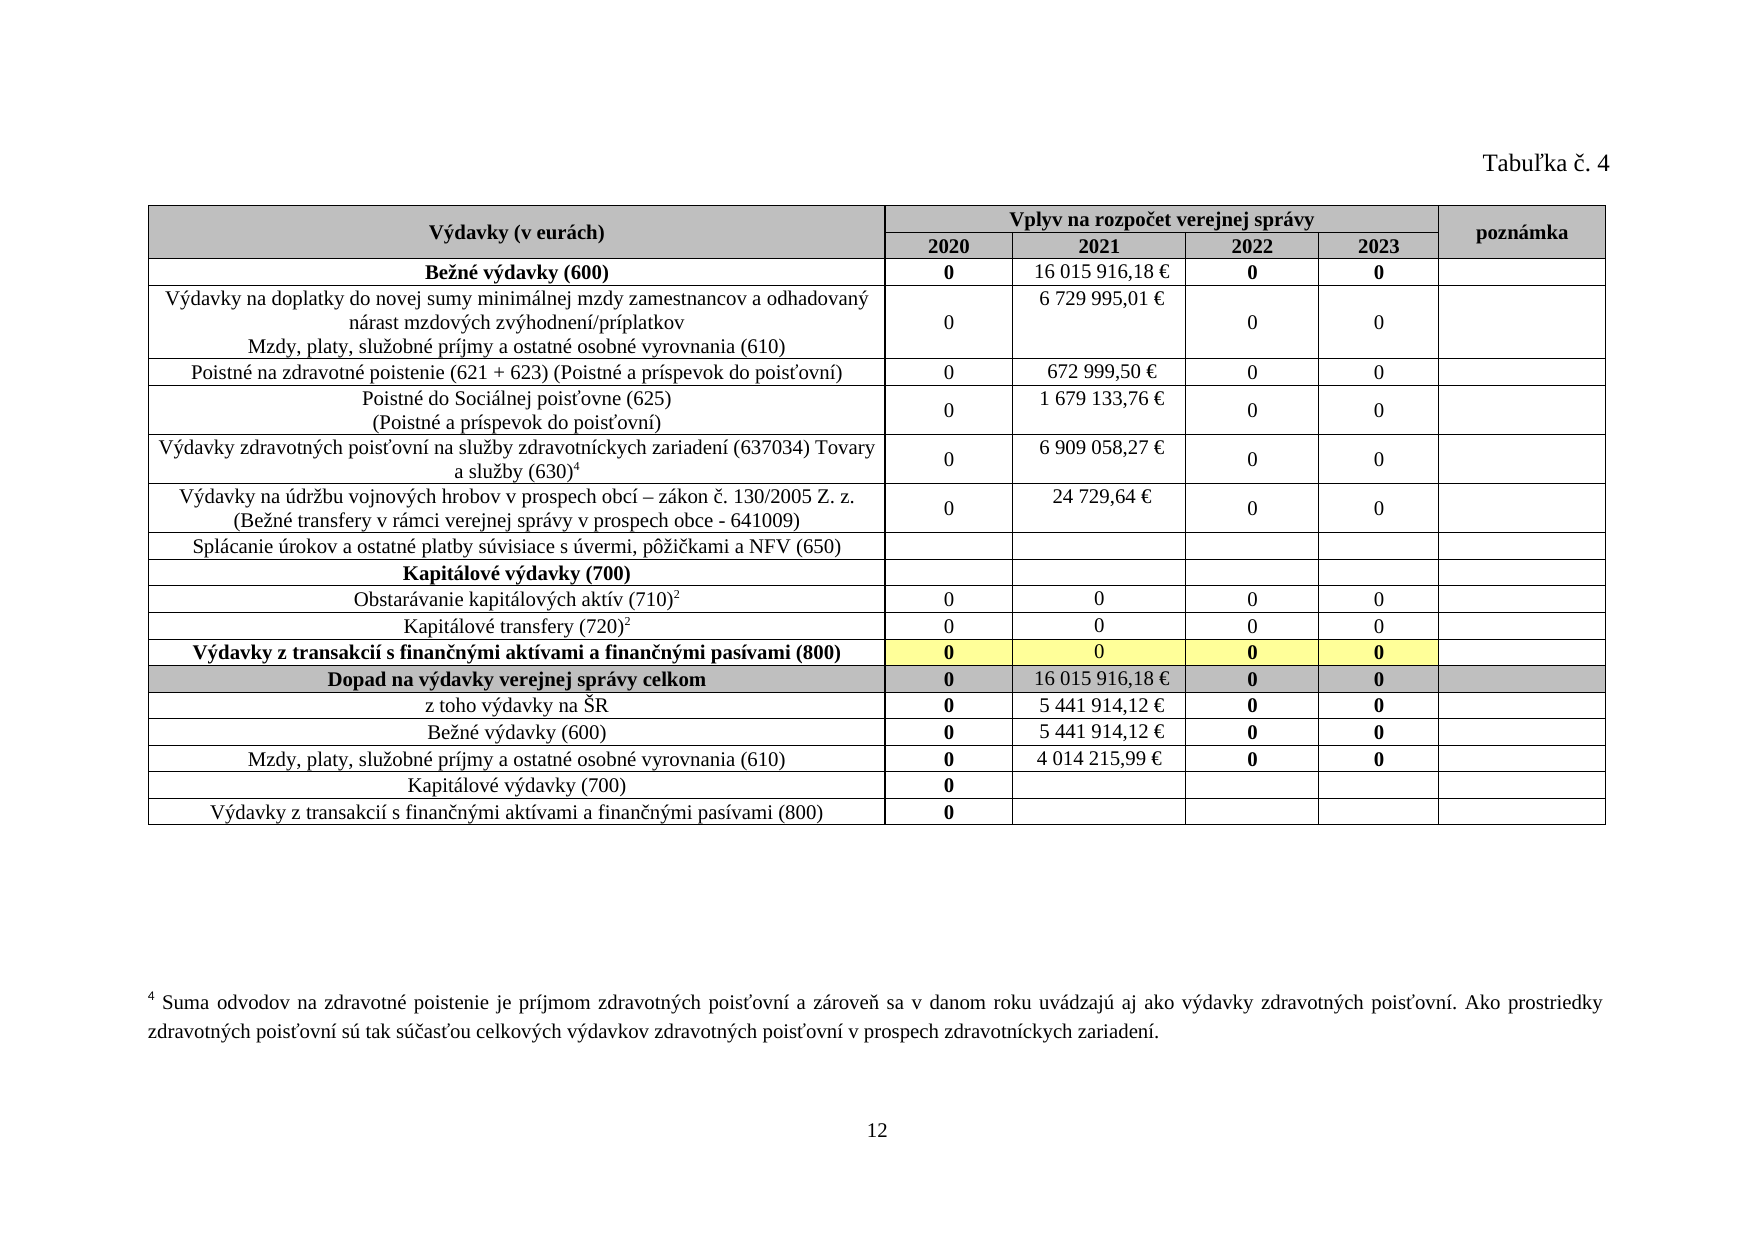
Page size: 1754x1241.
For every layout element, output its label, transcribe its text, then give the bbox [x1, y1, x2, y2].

table_cell [1319, 560, 1438, 585]
table_cell 0 [886, 799, 1012, 824]
table_cell 0 [886, 640, 1012, 665]
table_cell z toho výdavky na ŠR [149, 693, 884, 718]
table_cell 0 [1013, 586, 1185, 612]
table_cell Výdavky z transakcií s finančnými aktívami a finančnými pasívami (800) [149, 640, 884, 665]
table_cell [1439, 799, 1605, 824]
table_cell 0 [886, 666, 1012, 692]
table_cell [1439, 286, 1605, 358]
table_cell Dopad na výdavky verejnej správy celkom [149, 666, 884, 692]
table_cell 0 [886, 693, 1012, 718]
table_cell 0 [1319, 746, 1438, 771]
table_header Vplyv na rozpočet verejnej správy [886, 206, 1438, 232]
table_cell 0 [1186, 666, 1318, 692]
table_cell Mzdy, platy, služobné príjmy a ostatné osobné vyrovnania (610) [149, 746, 884, 771]
table_cell 0 [1186, 746, 1318, 771]
table_cell [1319, 799, 1438, 824]
table_cell 0 [886, 259, 1012, 285]
table_header poznámka [1439, 206, 1605, 258]
table_cell 0 [886, 719, 1012, 745]
table_cell 0 [1013, 613, 1185, 638]
table_cell 0 [1319, 386, 1438, 434]
table_cell 0 [1186, 359, 1318, 385]
table_cell [1319, 533, 1438, 559]
table_cell 2020 [886, 233, 1012, 258]
table_cell 6 729 995,01 € [1013, 286, 1185, 358]
table_cell [1439, 693, 1605, 718]
table_cell 0 [886, 586, 1012, 612]
table_cell 0 [1186, 613, 1318, 638]
table_cell [1186, 772, 1318, 798]
table_cell [1439, 435, 1605, 483]
table_cell 5 441 914,12 € [1013, 693, 1185, 718]
table_cell [1186, 533, 1318, 559]
table_cell 16 015 916,18 € [1013, 259, 1185, 285]
table_cell Kapitálové transfery (720)2 [149, 613, 884, 638]
table_cell [1186, 799, 1318, 824]
table_cell 0 [1319, 640, 1438, 665]
table_cell 0 [886, 613, 1012, 638]
table_cell Výdavky zdravotných poisťovní na služby zdravotníckych zariadení (637034) Tovary a služby (630) [149, 435, 884, 483]
table_cell [1439, 772, 1605, 798]
table_cell 672 999,50 € [1013, 359, 1185, 385]
table_cell 0 [1319, 484, 1438, 532]
table_cell Poistné na zdravotné poistenie (621 + 623) (Poistné a príspevok do poisťovní) [149, 359, 884, 385]
table_cell 1 679 133,76 € [1013, 386, 1185, 434]
table_cell [1013, 533, 1185, 559]
table_cell [1439, 386, 1605, 434]
table_cell [1439, 560, 1605, 585]
table_cell [1013, 799, 1185, 824]
text Tabuľka č. 4 [148, 148, 1609, 176]
table_cell 2022 [1186, 233, 1318, 258]
table_header Výdavky (v eurách) [149, 206, 884, 258]
table_cell 0 [1186, 386, 1318, 434]
table_cell 0 [1319, 286, 1438, 358]
table_cell 0 [1186, 640, 1318, 665]
table_cell 0 [886, 386, 1012, 434]
table_cell 0 [886, 286, 1012, 358]
table_cell 0 [1319, 613, 1438, 638]
table_cell Bežné výdavky (600) [149, 259, 884, 285]
table_cell 0 [1186, 286, 1318, 358]
table_cell 0 [886, 359, 1012, 385]
table_cell [886, 533, 1012, 559]
table_cell Splácanie úrokov a ostatné platby súvisiace s úvermi, pôžičkami a NFV (650) [149, 533, 884, 559]
table_cell [1439, 586, 1605, 612]
table_cell [1439, 359, 1605, 385]
table_cell [1013, 560, 1185, 585]
table_cell 24 729,64 € [1013, 484, 1185, 532]
table_cell 2023 [1319, 233, 1438, 258]
table_cell Poistné do Sociálnej poisťovne (625) (Poistné a príspevok do poisťovní) [149, 386, 884, 434]
table_cell 0 [1186, 693, 1318, 718]
table_cell [1186, 560, 1318, 585]
table_cell 0 [1013, 640, 1185, 665]
table_cell 4 014 215,99 € [1013, 746, 1185, 771]
table_cell [1319, 772, 1438, 798]
table_cell 0 [1186, 586, 1318, 612]
table_cell 6 909 058,27 € [1013, 435, 1185, 483]
table_cell [1439, 533, 1605, 559]
table_cell 0 [1186, 435, 1318, 483]
table_cell 0 [886, 435, 1012, 483]
table_cell 5 441 914,12 € [1013, 719, 1185, 745]
table_cell [1013, 772, 1185, 798]
table_cell Výdavky na údržbu vojnových hrobov v prospech obcí – zákon č. 130/2005 Z. z. (Bežné transfery v rámci verejnej správy v prospech obce - 641009) [149, 484, 884, 532]
table_cell [1439, 613, 1605, 638]
table_cell 0 [1319, 666, 1438, 692]
table_cell 0 [1319, 719, 1438, 745]
table_cell Výdavky na doplatky do novej sumy minimálnej mzdy zamestnancov a odhadovaný nárast mzdových zvýhodnení/príplatkov Mzdy, platy, služobné príjmy a ostatné osobné vyrovnania (610) [149, 286, 884, 358]
table_cell [1439, 746, 1605, 771]
table_cell [1439, 640, 1605, 665]
table_cell 0 [1186, 484, 1318, 532]
table_cell [1439, 484, 1605, 532]
table_cell [1439, 666, 1605, 692]
table_cell 0 [1319, 693, 1438, 718]
table_cell Výdavky z transakcií s finančnými aktívami a finančnými pasívami (800) [149, 799, 884, 824]
table_cell 0 [1319, 259, 1438, 285]
table_cell [886, 560, 1012, 585]
table_cell 0 [886, 772, 1012, 798]
table_cell [1439, 259, 1605, 285]
table_cell Kapitálové výdavky (700) [149, 772, 884, 798]
table_cell 0 [886, 484, 1012, 532]
table_cell 0 [1319, 435, 1438, 483]
table_cell 2021 [1013, 233, 1185, 258]
table_cell 0 [1186, 719, 1318, 745]
table_cell Obstarávanie kapitálových aktív (710)2 [149, 586, 884, 612]
table_cell [1439, 719, 1605, 745]
table_cell Kapitálové výdavky (700) [149, 560, 884, 585]
table_cell 0 [1319, 586, 1438, 612]
table_cell Bežné výdavky (600) [149, 719, 884, 745]
table_cell 16 015 916,18 € [1013, 666, 1185, 692]
table_cell 0 [886, 746, 1012, 771]
table_cell 0 [1186, 259, 1318, 285]
table_cell 0 [1319, 359, 1438, 385]
